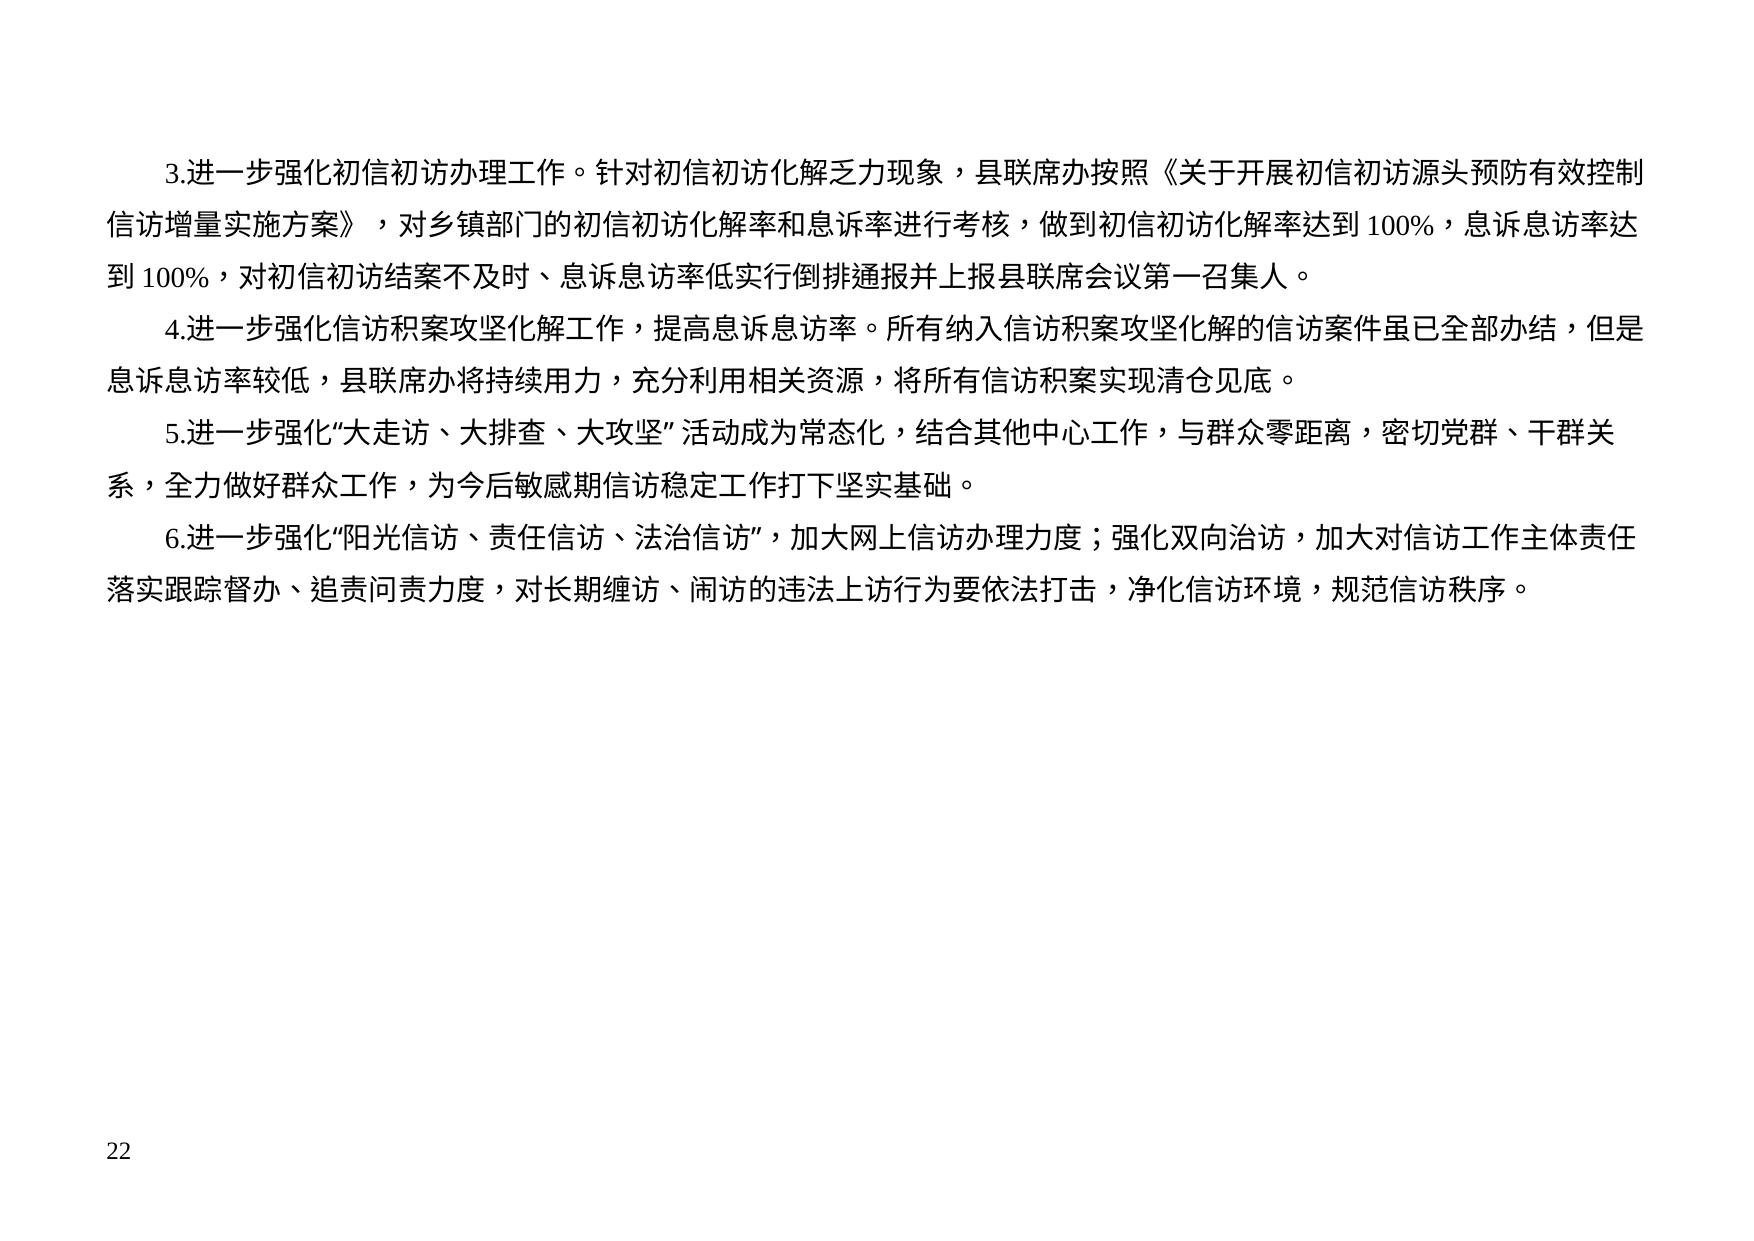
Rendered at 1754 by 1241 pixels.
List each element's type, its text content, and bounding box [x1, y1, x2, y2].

text 3.进一步强化初信初访办理工作。针对初信初访化解乏力现象，县联席办按照《关于开展初信初访源头预防有效控制信访增量实施方案》，对乡镇部门的初信初访化解率和息诉率进行考核，做到初信初访化解率达到100%，息诉息访率达到100%，对初信初访结案不及时、息诉息访率低实行倒排通报并上报县联席会议第一召集人。 [106, 142, 1648, 298]
text 5.进一步强化“大走访、大排查、大攻坚” 活动成为常态化，结合其他中心工作，与群众零距离，密切党群、干群关系，全力做好群众工作，为今后敏感期信访稳定工作打下坚实基础。 [106, 402, 1648, 506]
text 6.进一步强化“阳光信访、责任信访、法治信访”，加大网上信访办理力度；强化双向治访，加大对信访工作主体责任落实跟踪督办、追责问责力度，对长期缠访、闹访的违法上访行为要依法打击，净化信访环境，规范信访秩序。 [106, 506, 1648, 611]
text 4.进一步强化信访积案攻坚化解工作，提高息诉息访率。所有纳入信访积案攻坚化解的信访案件虽已全部办结，但是息诉息访率较低，县联席办将持续用力，充分利用相关资源，将所有信访积案实现清仓见底。 [106, 298, 1648, 402]
